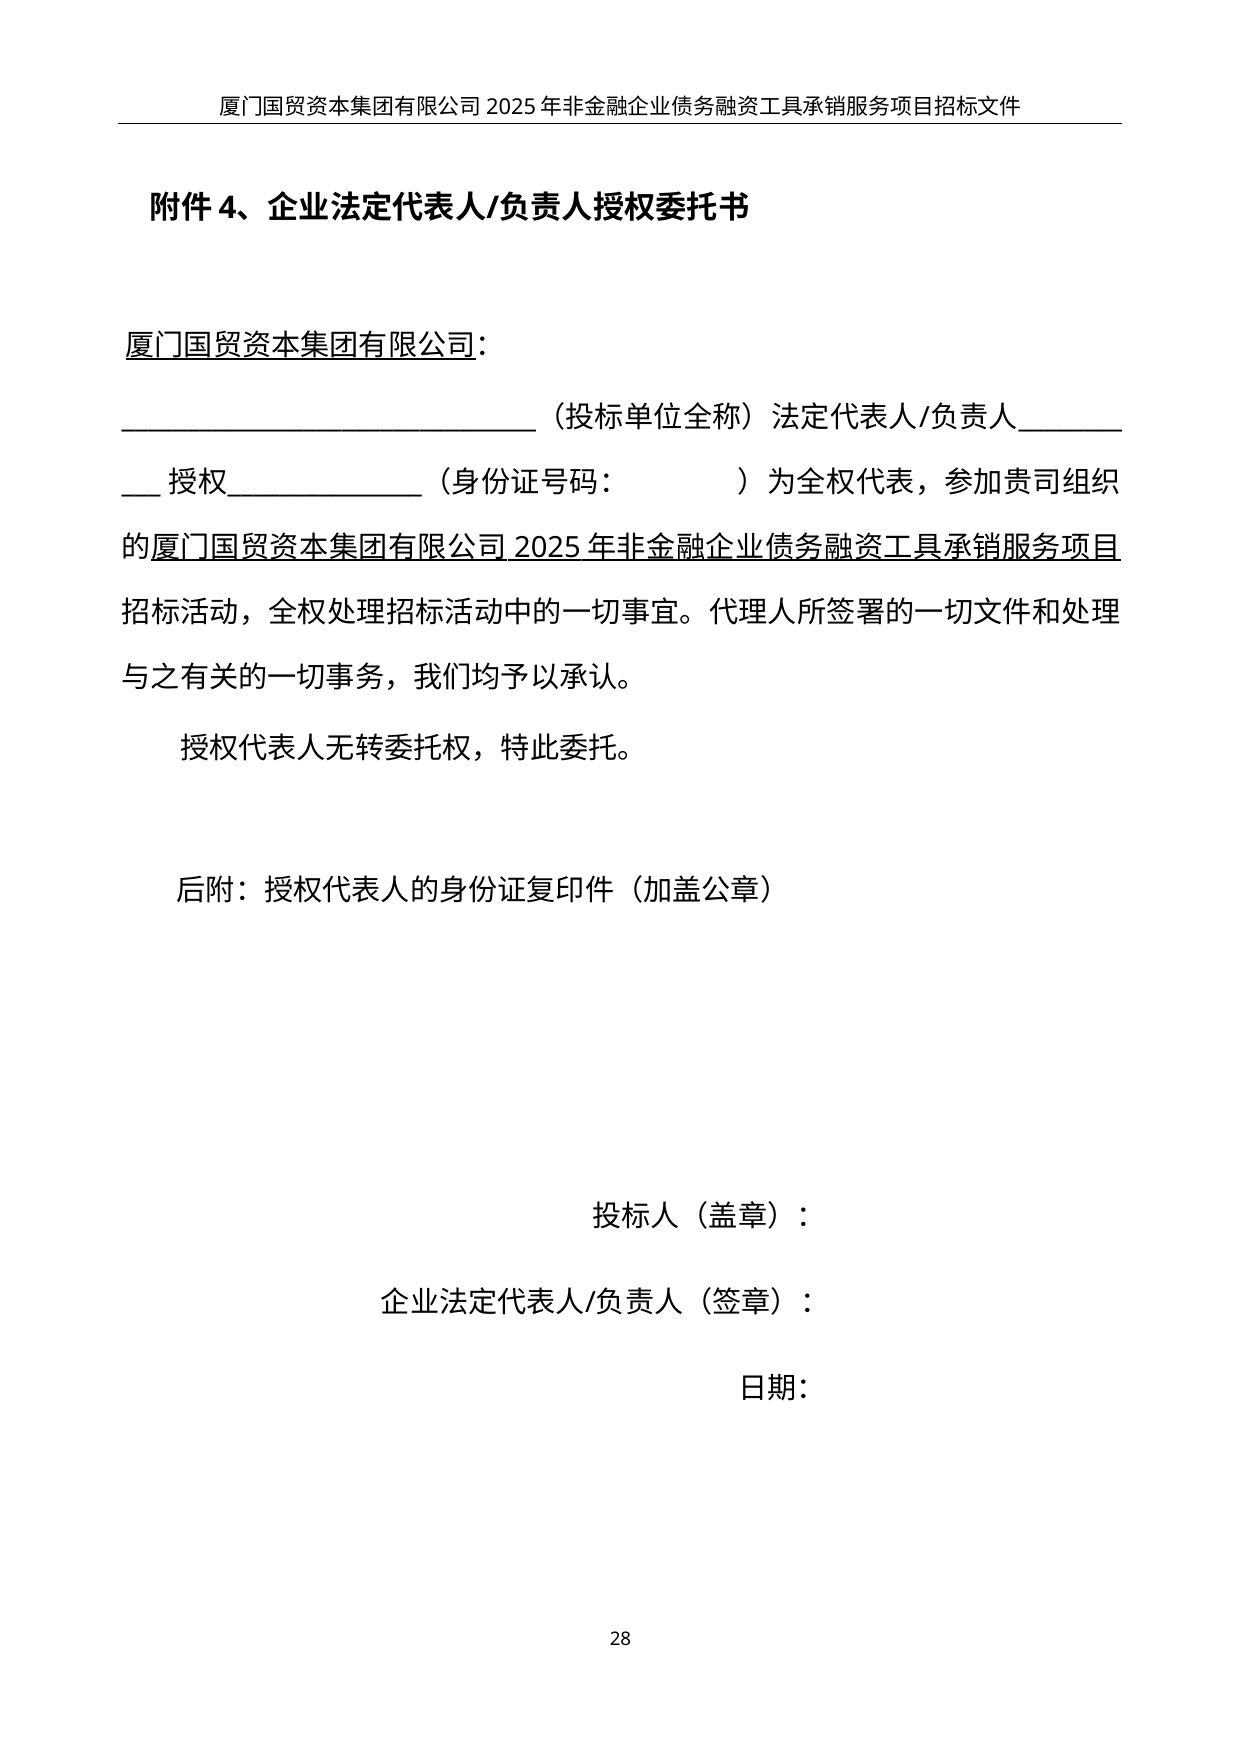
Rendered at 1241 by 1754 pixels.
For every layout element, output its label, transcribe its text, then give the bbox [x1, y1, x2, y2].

text 投标人（盖章）： [125, 1181, 1122, 1246]
text 后附：授权代表人的身份证复印件（加盖公章） [118, 856, 1122, 921]
text 厦门国贸资本集团有限公司： [125, 311, 1122, 376]
subtitle 附件4、企业法定代表人/负责人授权委托书 [118, 172, 1122, 237]
text 日期： [125, 1353, 1122, 1418]
text ________________________________（投标单位全称）法定代表人/负责人___________ 授权_______________（身份证号码： ）为全权代表，参加贵司组织的厦门国贸资本集团有限公司2025年非金融企业债务融资工具承销服务项目招标活动，全权处理招标活动中的一切事宜。代理人所签署的一切文件和处理与之有关的一切事务，我们均予以承认。 [121, 382, 1122, 707]
text 企业法定代表人/负责人（签章）： [118, 1267, 1122, 1332]
text 授权代表人无转委托权，特此委托。 [121, 713, 1122, 778]
